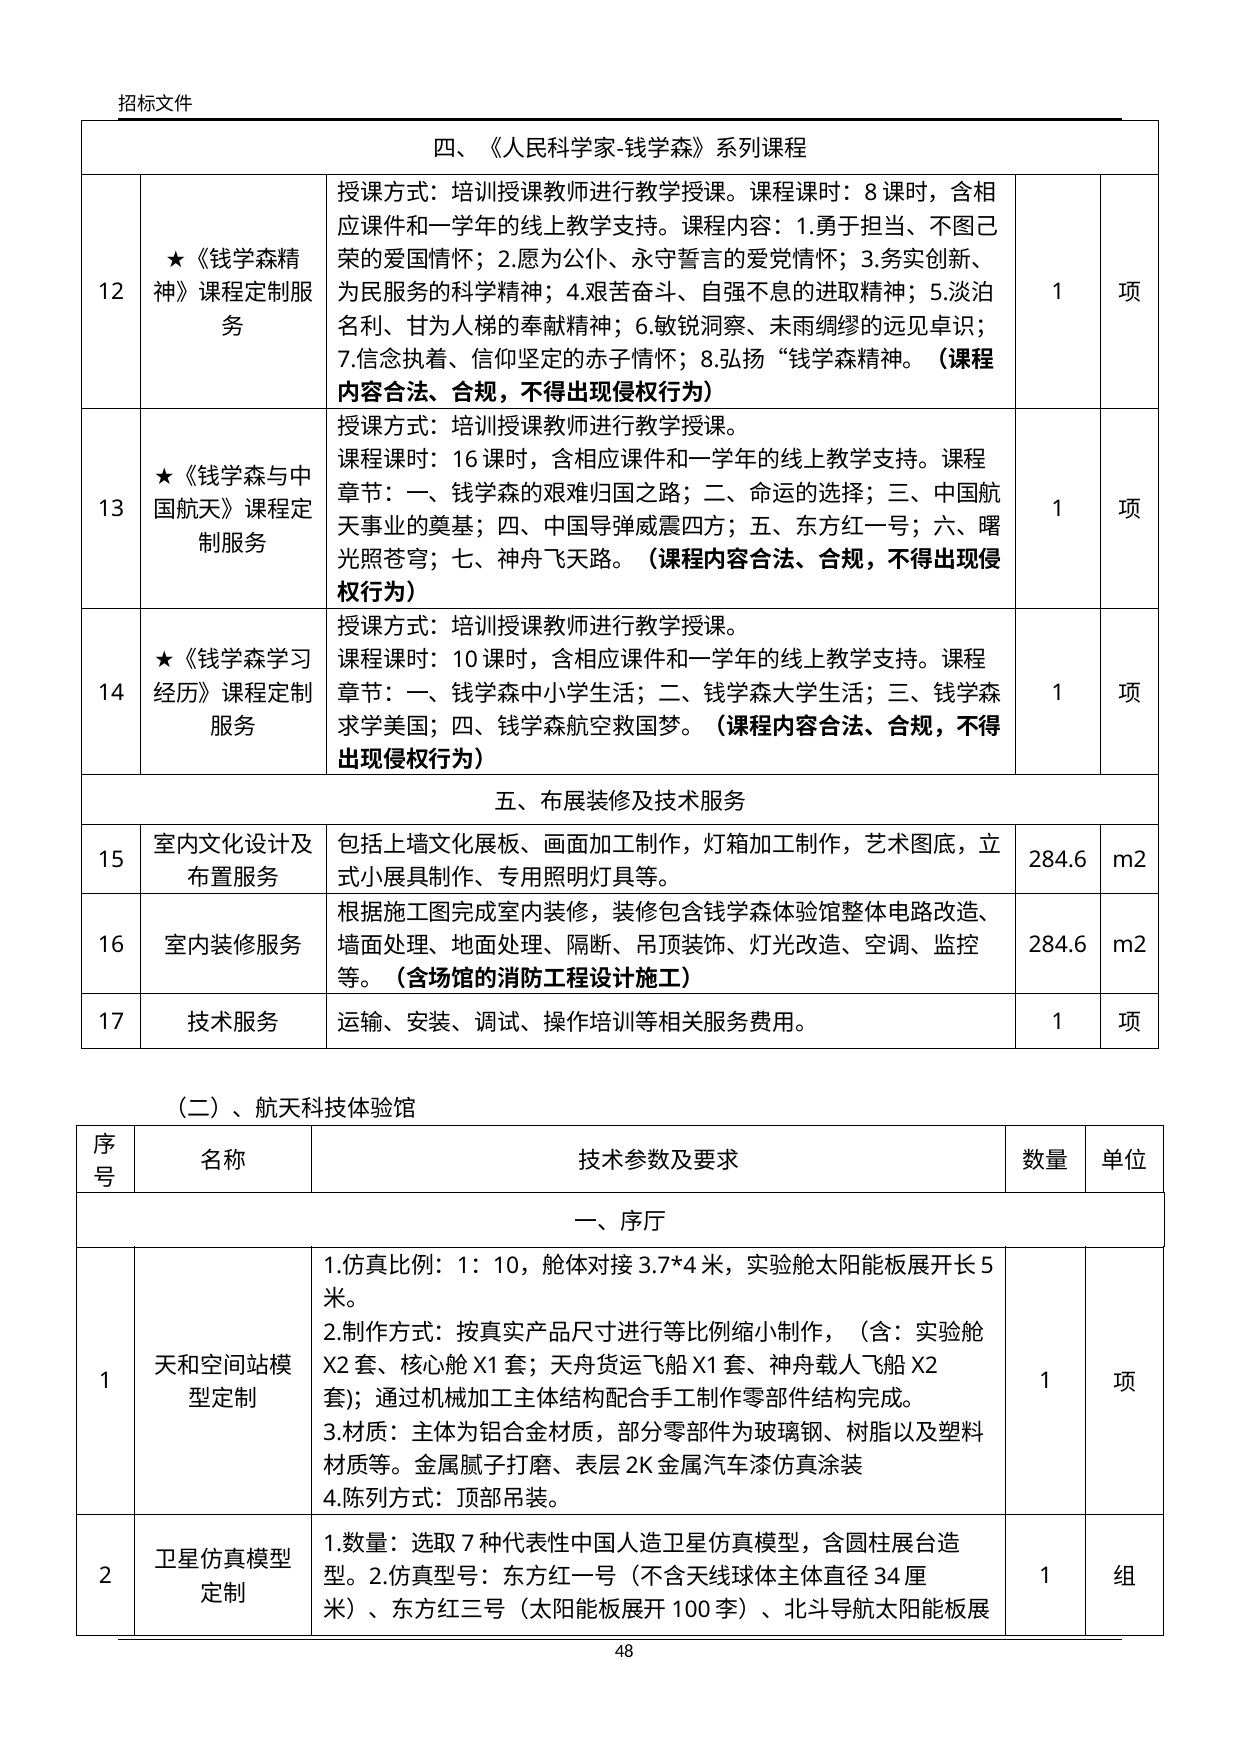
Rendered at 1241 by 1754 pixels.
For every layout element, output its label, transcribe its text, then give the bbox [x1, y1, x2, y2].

table_cell m2 [1101, 825, 1158, 893]
table_cell 1 [1016, 609, 1100, 774]
table_cell 授课方式：培训授课教师进行教学授课。 课程课时：10课时，含相应课件和一学年的线上教学支持。课程章节：一、钱学森中小学生活；二、钱学森大学生活；三、钱学森求学美国；四、钱学森航空救国梦。（课程内容合法、合规，不得出现侵权行为） [327, 609, 1015, 774]
table_cell 12 [82, 175, 140, 407]
table_cell 14 [82, 609, 140, 774]
table_cell 13 [82, 409, 140, 607]
table_cell 室内装修服务 [141, 894, 326, 993]
table_cell 项 [1101, 609, 1158, 774]
table_cell m2 [1101, 894, 1158, 993]
table_cell 运输、安装、调试、操作培训等相关服务费用。 [327, 994, 1015, 1047]
table_cell 15 [82, 825, 140, 893]
table_cell 2 [77, 1515, 134, 1635]
table_cell ★《钱学森学习经历》课程定制服务 [141, 609, 326, 774]
table_cell 项 [1101, 994, 1158, 1047]
table_cell 项 [1101, 175, 1158, 407]
table_cell 组 [1086, 1515, 1163, 1635]
table_cell 授课方式：培训授课教师进行教学授课。课程课时：8课时，含相应课件和一学年的线上教学支持。课程内容：1.勇于担当、不图己荣的爱国情怀；2.愿为公仆、永守誓言的爱党情怀；3.务实创新、为民服务的科学精神；4.艰苦奋斗、自强不息的进取精神；5.淡泊名利、甘为人梯的奉献精神；6.敏锐洞察、未雨绸缪的远见卓识；7.信念执着、信仰坚定的赤子情怀；8.弘扬“钱学森精神。（课程内容合法、合规，不得出现侵权行为） [327, 175, 1015, 407]
table_cell 1 [1016, 175, 1100, 407]
table_cell 技术服务 [141, 994, 326, 1047]
table_header 数量 [1006, 1126, 1085, 1192]
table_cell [312, 1515, 1005, 1635]
table_cell 一、序厅 [77, 1193, 1164, 1246]
table_cell 项 [1086, 1248, 1163, 1513]
table_cell 项 [1101, 409, 1158, 607]
table_cell ★《钱学森精神》课程定制服务 [141, 175, 326, 407]
table_cell 根据施工图完成室内装修，装修包含钱学森体验馆整体电路改造、墙面处理、地面处理、隔断、吊顶装饰、灯光改造、空调、监控等。（含场馆的消防工程设计施工） [327, 894, 1015, 993]
table_cell 卫星仿真模型定制 [135, 1515, 311, 1635]
table_cell 授课方式：培训授课教师进行教学授课。 课程课时：16课时，含相应课件和一学年的线上教学支持。课程章节：一、钱学森的艰难归国之路；二、命运的选择；三、中国航天事业的奠基；四、中国导弹威震四方；五、东方红一号；六、曙光照苍穹；七、神舟飞天路。（课程内容合法、合规，不得出现侵权行为） [327, 409, 1015, 607]
table_header 单位 [1086, 1126, 1163, 1192]
text （二）、航天科技体验馆 [118, 1079, 1122, 1125]
table_cell 四、《人民科学家-钱学森》系列课程 [82, 121, 1158, 174]
table_cell 284.6 [1016, 894, 1100, 993]
table_cell 室内文化设计及布置服务 [141, 825, 326, 893]
table_cell 284.6 [1016, 825, 1100, 893]
table_cell 1 [1006, 1248, 1085, 1513]
table_header 序号 [77, 1126, 134, 1192]
table_cell ★《钱学森与中国航天》课程定制服务 [141, 409, 326, 607]
table_cell 1 [1016, 994, 1100, 1047]
table_cell 包括上墙文化展板、画面加工制作，灯箱加工制作，艺术图底，立式小展具制作、专用照明灯具等。 [327, 825, 1015, 893]
table_cell 五、布展装修及技术服务 [82, 775, 1158, 824]
table_cell 16 [82, 894, 140, 993]
table_cell 17 [82, 994, 140, 1047]
table_header 技术参数及要求 [312, 1126, 1005, 1192]
table_cell 1.仿真比例：1：10，舱体对接3.7*4米，实验舱太阳能板展开长5米。 2.制作方式：按真实产品尺寸进行等比例缩小制作，（含：实验舱X2套、核心舱X1套；天舟货运飞船X1套、神舟载人飞船X2套)；通过机械加工主体结构配合手工制作零部件结构完成。 3.材质：主体为铝合金材质，部分零部件为玻璃钢、树脂以及塑料材质等。金属腻子打磨、表层2K金属汽车漆仿真涂装 4.陈列方式：顶部吊装。 [312, 1248, 1005, 1513]
table_cell 1 [1016, 409, 1100, 607]
table_cell 天和空间站模型定制 [135, 1248, 311, 1513]
table_cell 1 [77, 1248, 134, 1513]
table_cell 1 [1006, 1515, 1085, 1635]
table_header 名称 [135, 1126, 311, 1192]
